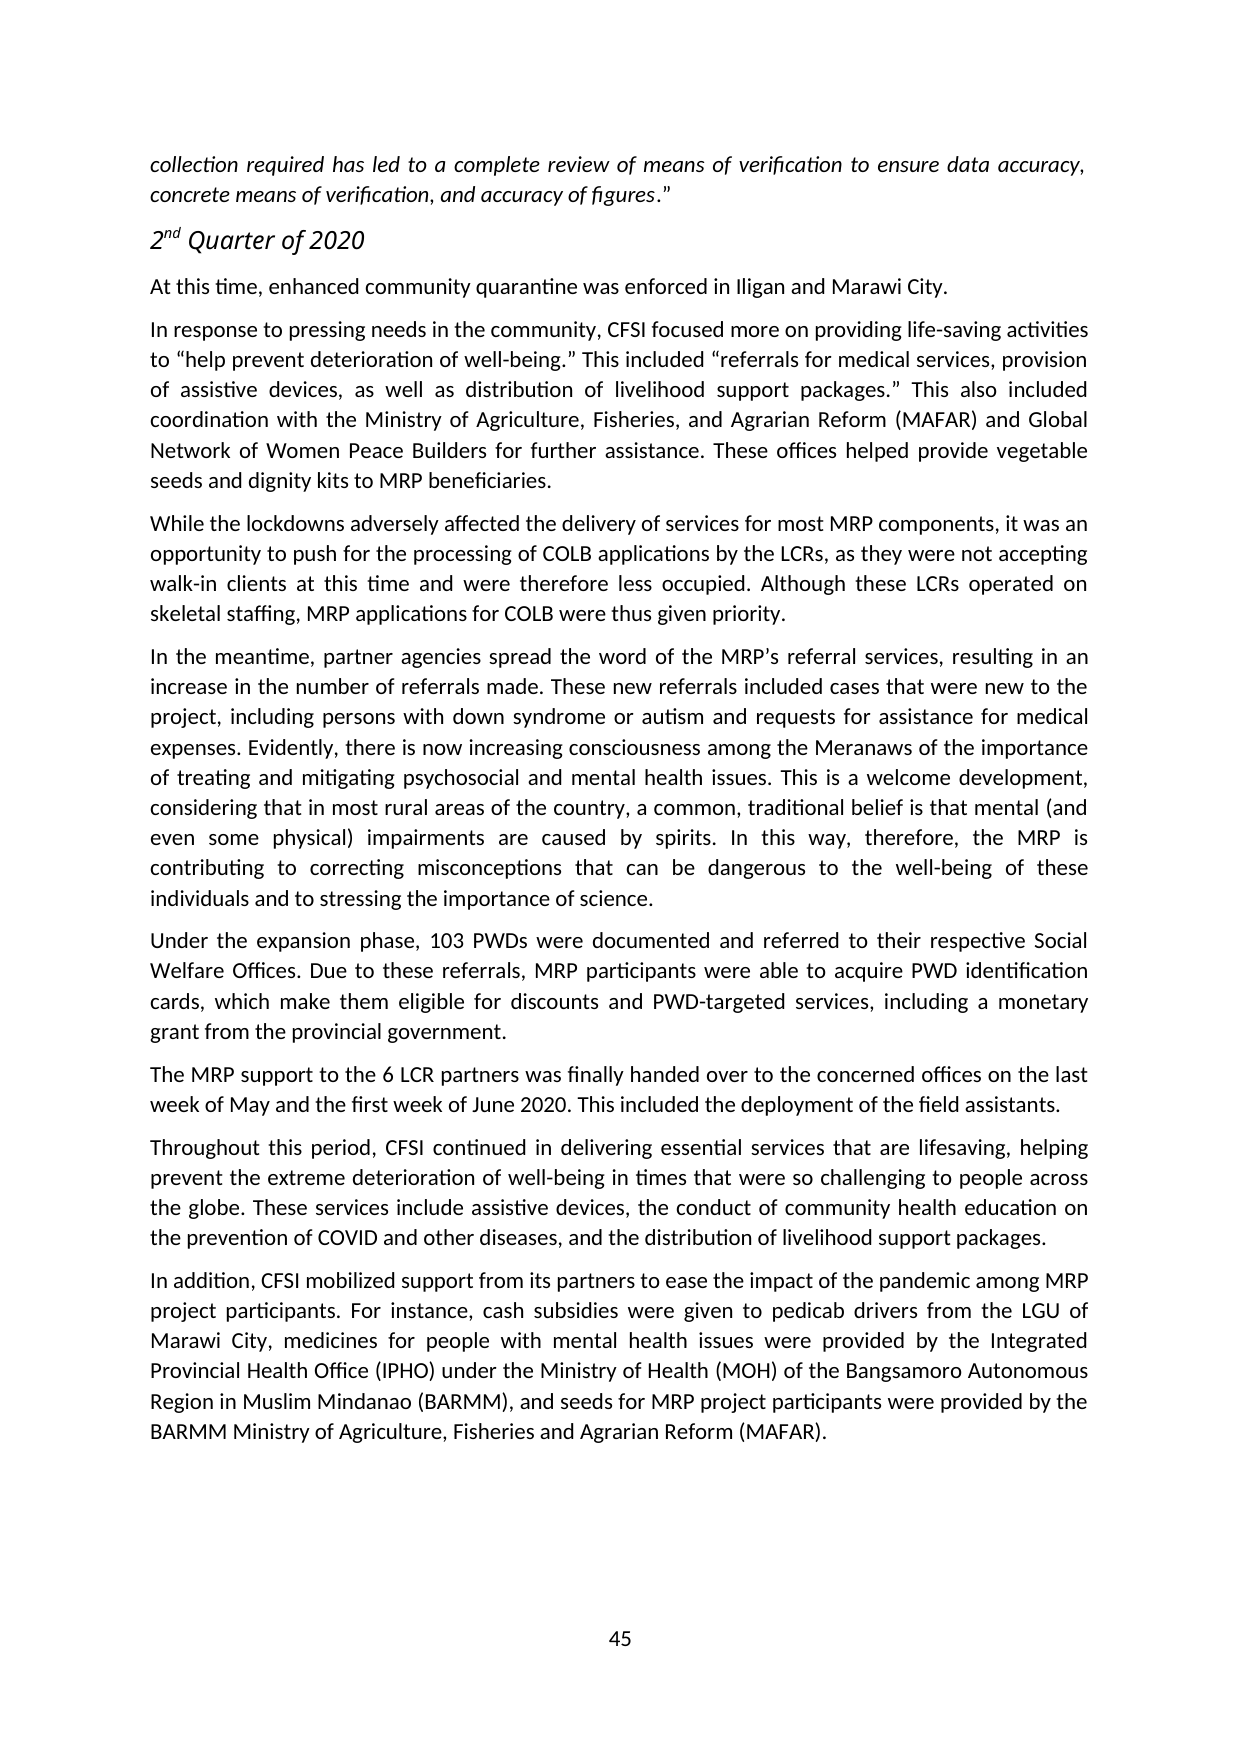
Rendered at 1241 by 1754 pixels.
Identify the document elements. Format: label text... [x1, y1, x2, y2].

text In response to pressing needs in the community, CFSI focused more on providing life-saving activities to “help prevent deterioration of well-being.” This included “referrals for medical services, provision of assistive devices, as well as distribution of livelihood support packages.” This also included coordination with the Ministry of Agriculture, Fisheries, and Agrarian Reform (MAFAR) and Global Network of Women Peace Builders for further assistance. These offices helped provide vegetable seeds and dignity kits to MRP beneficiaries. [150, 315, 1090, 494]
text At this time, enhanced community quarantine was enforced in Iligan and Marawi City. [150, 272, 1090, 300]
text In the meantime, partner agencies spread the word of the MRP’s referral services, resulting in an increase in the number of referrals made. These new referrals included cases that were new to the project, including persons with down syndrome or autism and requests for assistance for medical expenses. Evidently, there is now increasing consciousness among the Meranaws of the importance of treating and mitigating psychosocial and mental health issues. This is a welcome development, considering that in most rural areas of the country, a common, traditional belief is that mental (and even some physical) impairments are caused by spirits. In this way, therefore, the MRP is contributing to correcting misconceptions that can be dangerous to the well-being of these individuals and to stressing the importance of science. [150, 642, 1090, 912]
subtitle 2nd Quarter of 2020 [150, 223, 1090, 257]
text Throughout this period, CFSI continued in delivering essential services that are lifesaving, helping prevent the extreme deterioration of well-being in times that were so challenging to people across the globe. These services include assistive devices, the conduct of community health education on the prevention of COVID and other diseases, and the distribution of livelihood support packages. [150, 1221, 1090, 1251]
text The MRP support to the 6 LCR partners was finally handed over to the concerned offices on the last week of May and the first week of June 2020. This included the deployment of the field assistants. [150, 1060, 1090, 1118]
text While the lockdowns adversely affected the delivery of services for most MRP components, it was an opportunity to push for the processing of COLB applications by the LCRs, as they were not accepting walk-in clients at this time and were therefore less occupied. Although these LCRs operated on skeletal staffing, MRP applications for COLB were thus given priority. [150, 509, 1090, 627]
text Under the expansion phase, 103 PWDs were documented and referred to their respective Social Welfare Offices. Due to these referrals, MRP participants were able to acquire PWD identification cards, which make them eligible for discounts and PWD-targeted services, including a monetary grant from the provincial government. [150, 926, 1090, 1045]
text In addition, CFSI mobilized support from its partners to ease the impact of the pandemic among MRP project participants. For instance, cash subsidies were given to pedicab drivers from the LGU of Marawi City, medicines for people with mental health issues were provided by the Integrated Provincial Health Office (IPHO) under the Ministry of Health (MOH) of the Bangsamoro Autonomous Region in Muslim Mindanao (BARMM), and seeds for MRP project participants were provided by the BARMM Ministry of Agriculture, Fisheries and Agrarian Reform (MAFAR). [150, 1354, 1090, 1445]
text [150, 150, 1090, 208]
